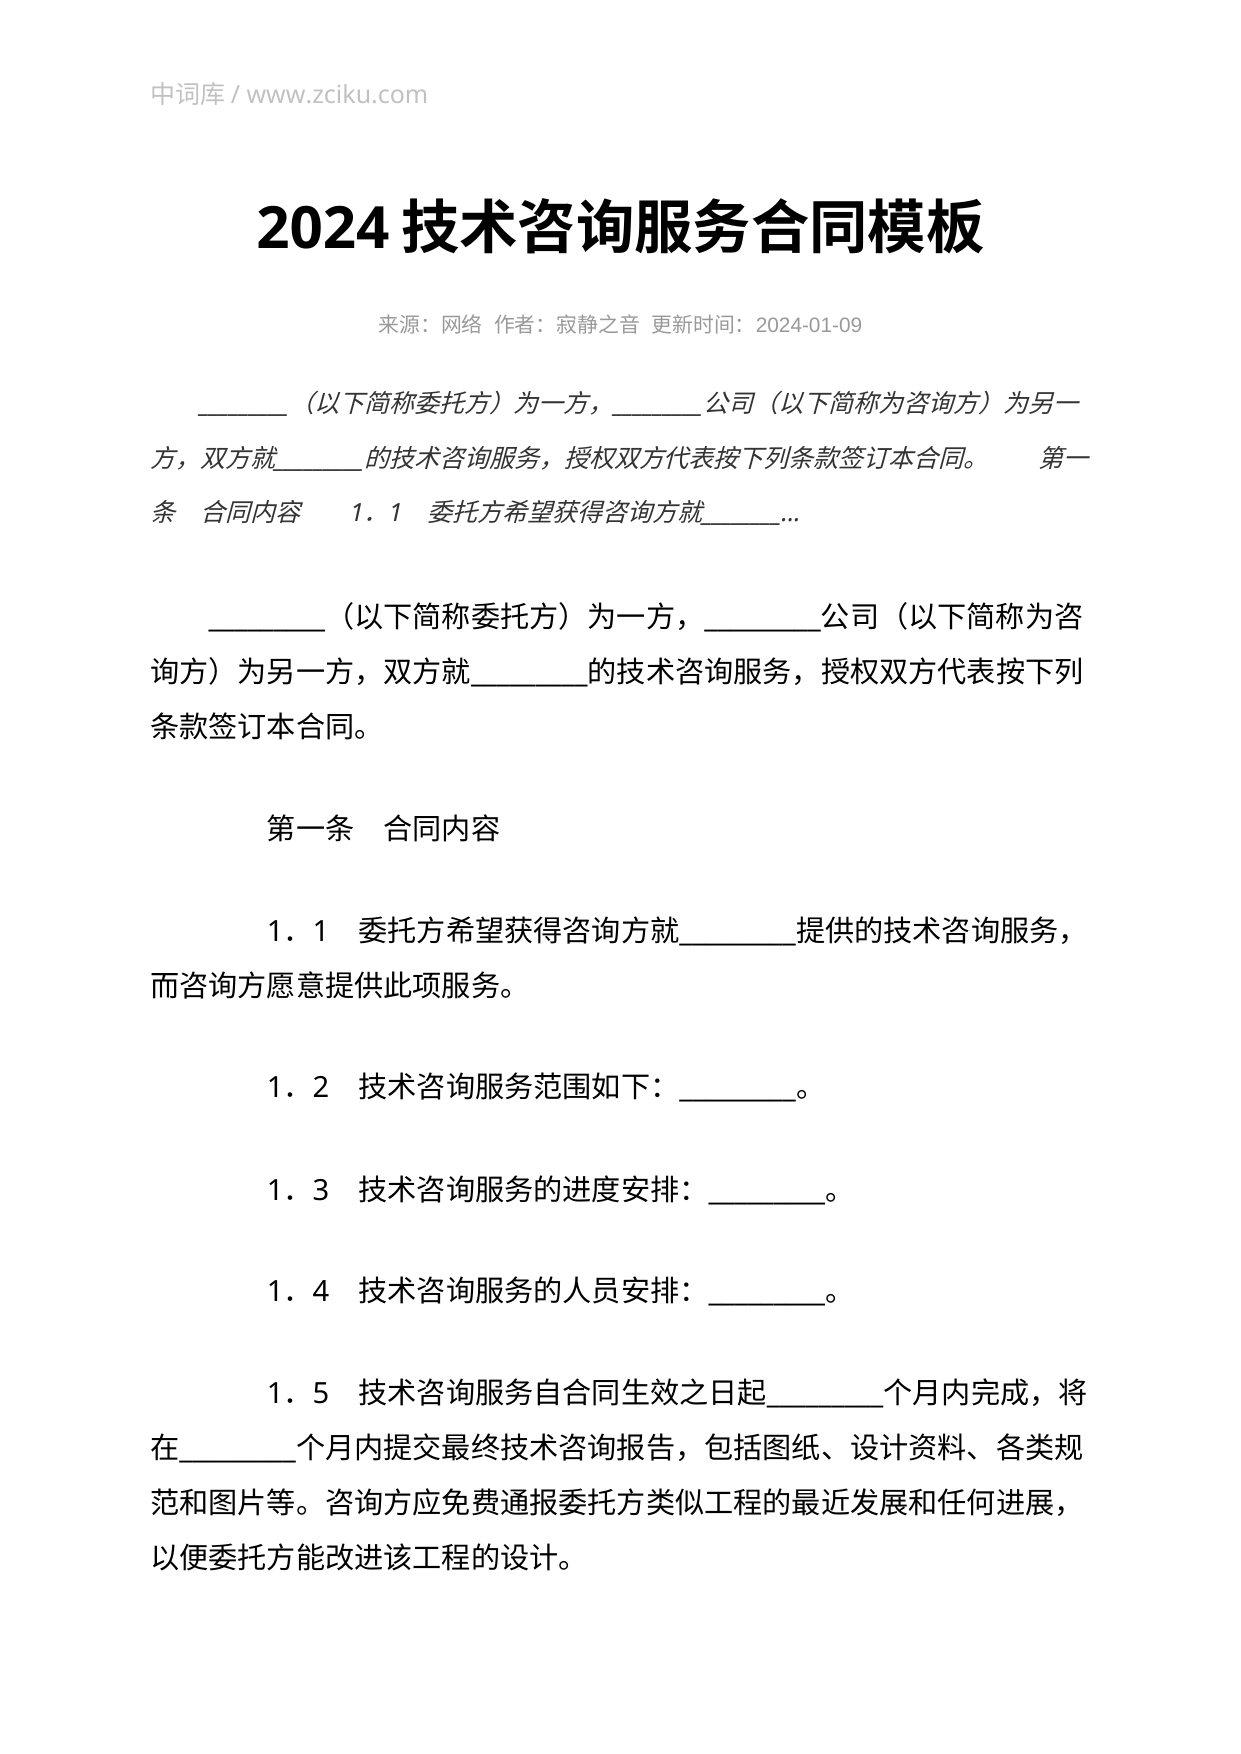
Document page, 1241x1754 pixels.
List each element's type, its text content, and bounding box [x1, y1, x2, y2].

text 1．2 技术咨询服务范围如下：_________。 [150, 1064, 1090, 1106]
text _________（以下简称委托方）为一方，_________公司（以下简称为咨询方）为另一方，双方就_________的技术咨询服务，授权双方代表按下列条款签订本合同。 [150, 594, 1090, 746]
text 1．1 委托方希望获得咨询方就_________提供的技术咨询服务，而咨询方愿意提供此项服务。 [150, 907, 1090, 1004]
text 1．5 技术咨询服务自合同生效之日起_________个月内完成，将在_________个月内提交最终技术咨询报告，包括图纸、设计资料、各类规范和图片等。咨询方应免费通报委托方类似工程的最近发展和任何进展，以便委托方能改进该工程的设计。 [150, 1370, 1090, 1577]
text 来源：网络 作者：寂静之音 更新时间：2024-01-09 [150, 313, 1090, 337]
text 1．4 技术咨询服务的人员安排：_________。 [150, 1268, 1090, 1310]
text 第一条 合同内容 [150, 806, 1090, 848]
subtitle 2024技术咨询服务合同模板 [150, 181, 1090, 266]
text _________（以下简称委托方）为一方，_________公司（以下简称为咨询方）为另一方，双方就_________的技术咨询服务，授权双方代表按下列条款签订本合同。 第一条 合同内容 1．1 委托方希望获得咨询方就________... [150, 384, 1090, 529]
text 1．3 技术咨询服务的进度安排：_________。 [150, 1166, 1090, 1208]
